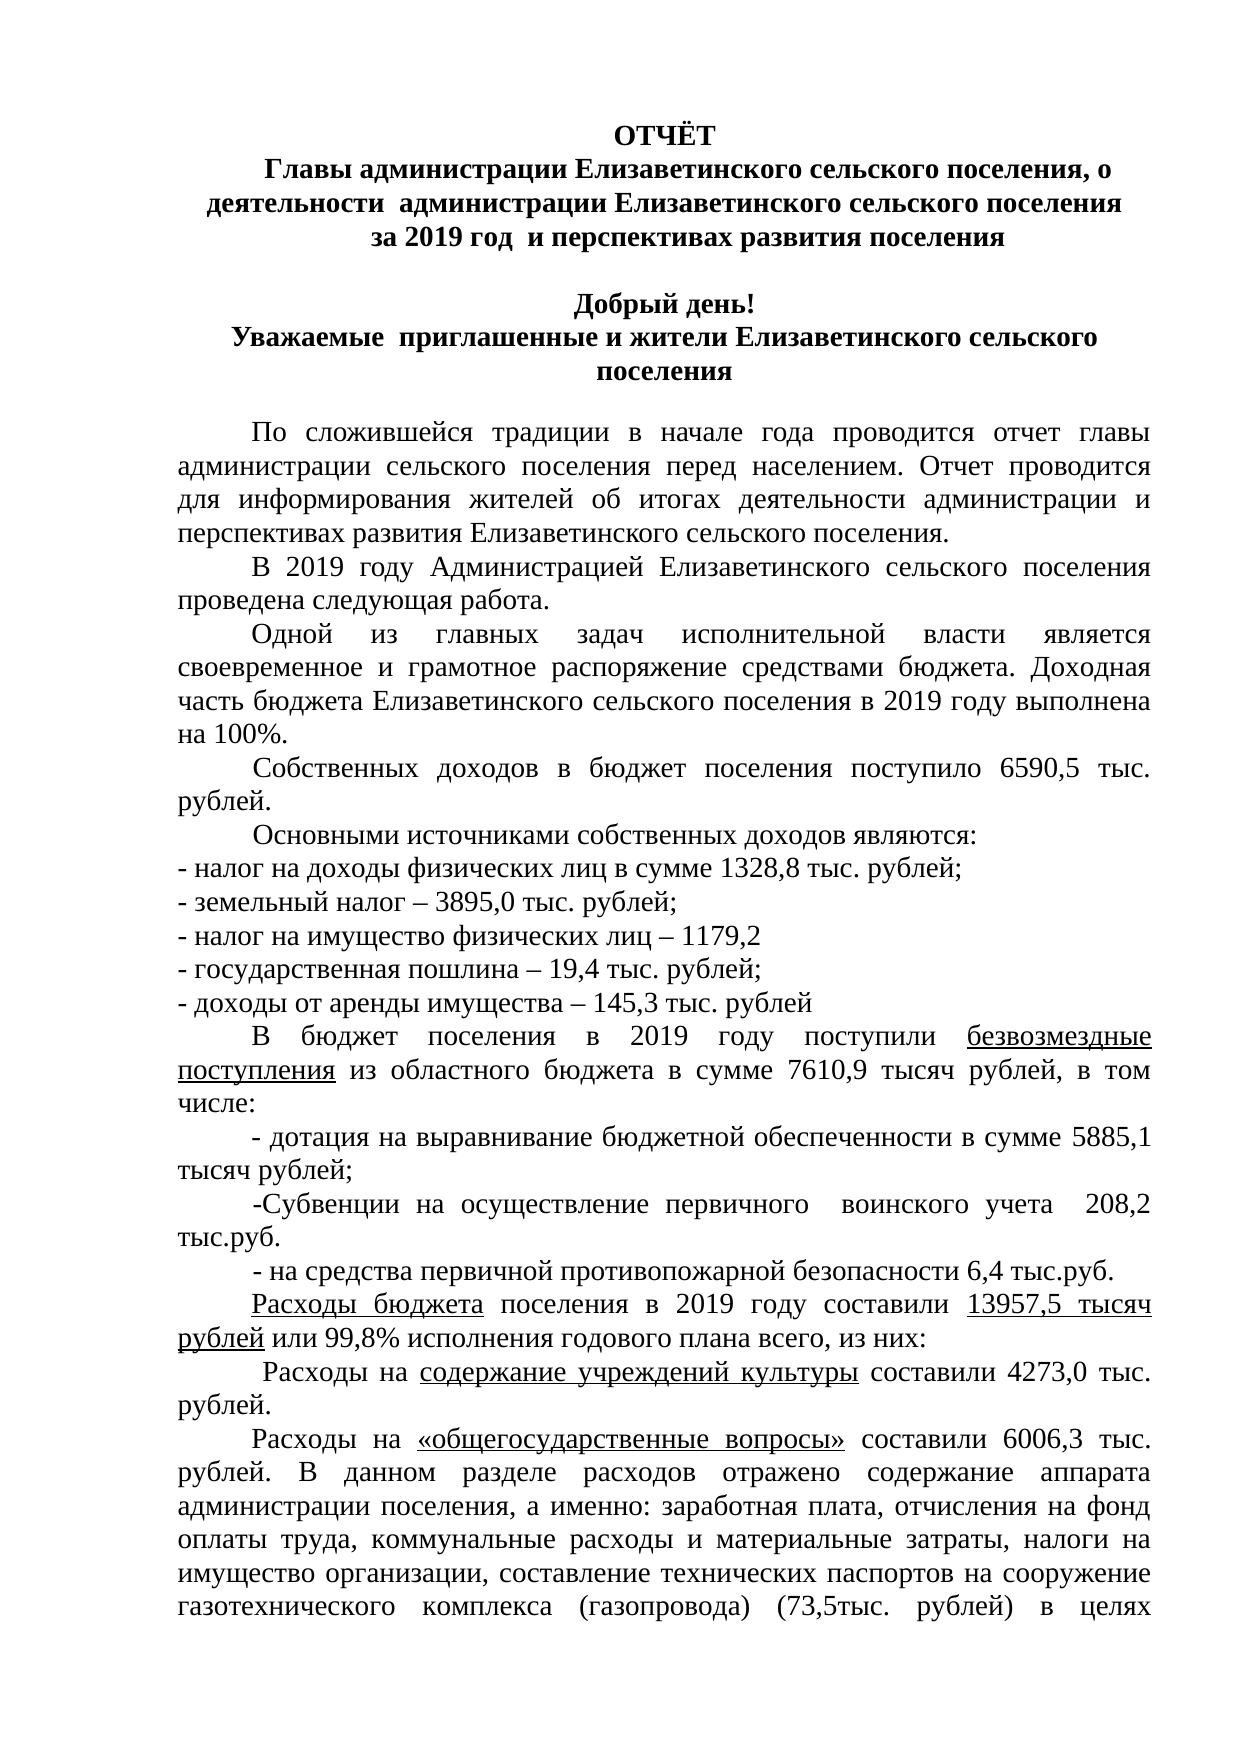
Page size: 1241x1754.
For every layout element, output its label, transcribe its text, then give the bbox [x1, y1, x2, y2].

text - государственная пошлина – 19,4 тыс. рублей; [177, 951, 1152, 985]
text - на средства первичной противопожарной безопасности 6,4 тыс.руб. [177, 1253, 1152, 1287]
text - налог на доходы физических лиц в сумме 1328,8 тыс. рублей; [177, 851, 1152, 884]
text за 2019 год и перспективах развития поселения [177, 219, 1152, 252]
text В бюджет поселения в 2019 году поступили безвозмездные поступления из областного бюджета в сумме 7610,9 тысяч рублей, в том числе: [177, 1018, 1152, 1119]
text -Субвенции на осуществление первичного воинского учета 208,2 тыс.руб. [177, 1186, 1152, 1253]
text По сложившейся традиции в начале года проводится отчет главы администрации сельского поселения перед населением. Отчет проводится для информирования жителей об итогах деятельности администрации и перспективах развития Елизаветинского сельского поселения. [177, 414, 1152, 549]
text ОТЧЁТ [177, 118, 1152, 152]
text - налог на имущество физических лиц – 1179,2 [177, 918, 1152, 951]
text В 2019 году Администрацией Елизаветинского сельского поселения проведена следующая работа. [177, 549, 1152, 616]
text - дотация на выравнивание бюджетной обеспеченности в сумме 5885,1 тысяч рублей; [177, 1119, 1152, 1186]
text - доходы от аренды имущества – 145,3 тыс. рублей [177, 985, 1152, 1018]
text Главы администрации Елизаветинского сельского поселения, о деятельности администрации Елизаветинского сельского поселения [177, 152, 1152, 219]
text Расходы бюджета поселения в 2019 году составили 13957,5 тысяч рублей или 99,8% исполнения годового плана всего, из них: [177, 1287, 1152, 1354]
text Собственных доходов в бюджет поселения поступило 6590,5 тыс. рублей. [177, 750, 1152, 817]
text Расходы на содержание учреждений культуры составили 4273,0 тыс. рублей. [177, 1354, 1152, 1421]
text Добрый день! [177, 286, 1152, 319]
text Уважаемые приглашенные и жители Елизаветинского сельского поселения [177, 319, 1152, 386]
text Основными источниками собственных доходов являются: [177, 817, 1152, 851]
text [177, 1421, 1152, 1622]
text Одной из главных задач исполнительной власти является своевременное и грамотное распоряжение средствами бюджета. Доходная часть бюджета Елизаветинского сельского поселения в 2019 году выполнена на 100%. [177, 616, 1152, 750]
text - земельный налог – 3895,0 тыс. рублей; [177, 884, 1152, 918]
